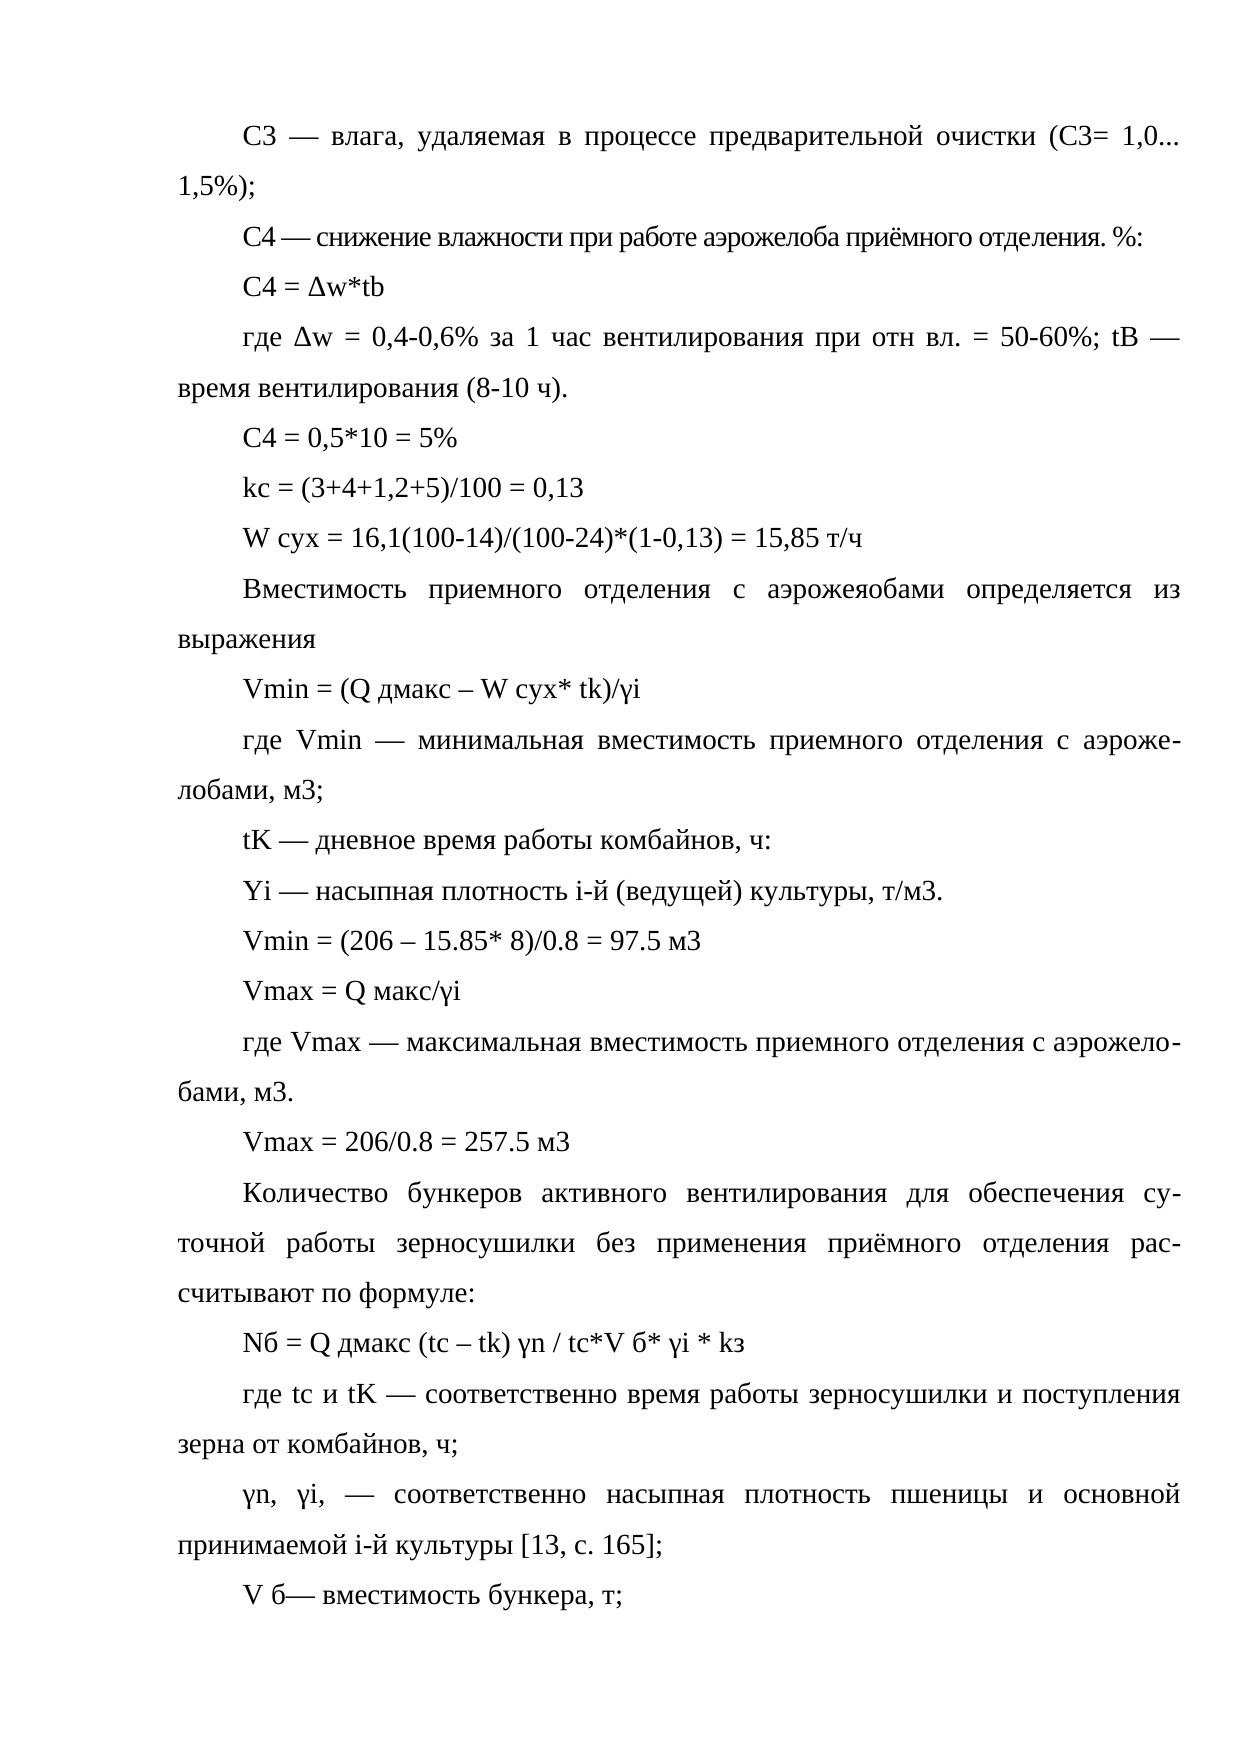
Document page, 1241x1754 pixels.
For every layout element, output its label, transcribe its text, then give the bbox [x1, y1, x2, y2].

text γn, γi, — соответственно насыпная плотность пшеницы и основной принимаемой i-й культуры [13, с. 165]; [177, 1477, 1181, 1560]
text kc = (3+4+1,2+5)/100 = 0,13 [177, 470, 1181, 504]
text Количество бункеров активного вентилирования для обеспечения суточной работы зерносушилки без применения приёмного отделения рассчитывают по формуле: [177, 1175, 1181, 1309]
text Yi — насыпная плотность i-й (ведущей) культуры, т/м3. [177, 873, 1181, 906]
text где tc и tK — соответственно время работы зерносушилки и поступления зерна от комбайнов, ч; [177, 1376, 1181, 1460]
text Vmax = 206/0.8 = 257.5 м3 [177, 1124, 1181, 1158]
text V б— вместимость бункера, т; [177, 1577, 1181, 1611]
text Vmin = (Q дмакс – W сух* tk)/γi [177, 672, 1181, 705]
text Вместимость приемного отделения с аэрожеяобами определяется из выражения [177, 571, 1181, 655]
text tK — дневное время работы комбайнов, ч: [177, 822, 1181, 856]
text С4 = 0,5*10 = 5% [177, 420, 1181, 453]
text где Vmax — максимальная вместимость приемного отделения с аэрожелобами, м3. [177, 1024, 1181, 1108]
text С4 = Δw*tb [177, 269, 1181, 303]
text W сух = 16,1(100-14)/(100-24)*(1-0,13) = 15,85 т/ч [177, 521, 1181, 554]
text Nб = Q дмакс (tc – tk) γn / tc*V б* γi * kз [177, 1326, 1181, 1359]
text Vmin = (206 – 15.85* 8)/0.8 = 97.5 м3 [177, 923, 1181, 957]
text С3 — влага, удаляемая в процессе предварительной очистки (С3= 1,0... 1,5%); [177, 118, 1181, 202]
text где Δw = 0,4-0,6% за 1 час вентилирования при отн вл. = 50-60%; tB — время вентилирования (8-10 ч). [177, 319, 1181, 403]
text Vmax = Q макс/γi [177, 973, 1181, 1007]
text С4 — снижение влажности при работе аэрожелоба приёмного отделения. %: [177, 219, 1181, 252]
text где Vmin — минимальная вместимость приемного отделения с аэрожелобами, м3; [177, 722, 1181, 806]
